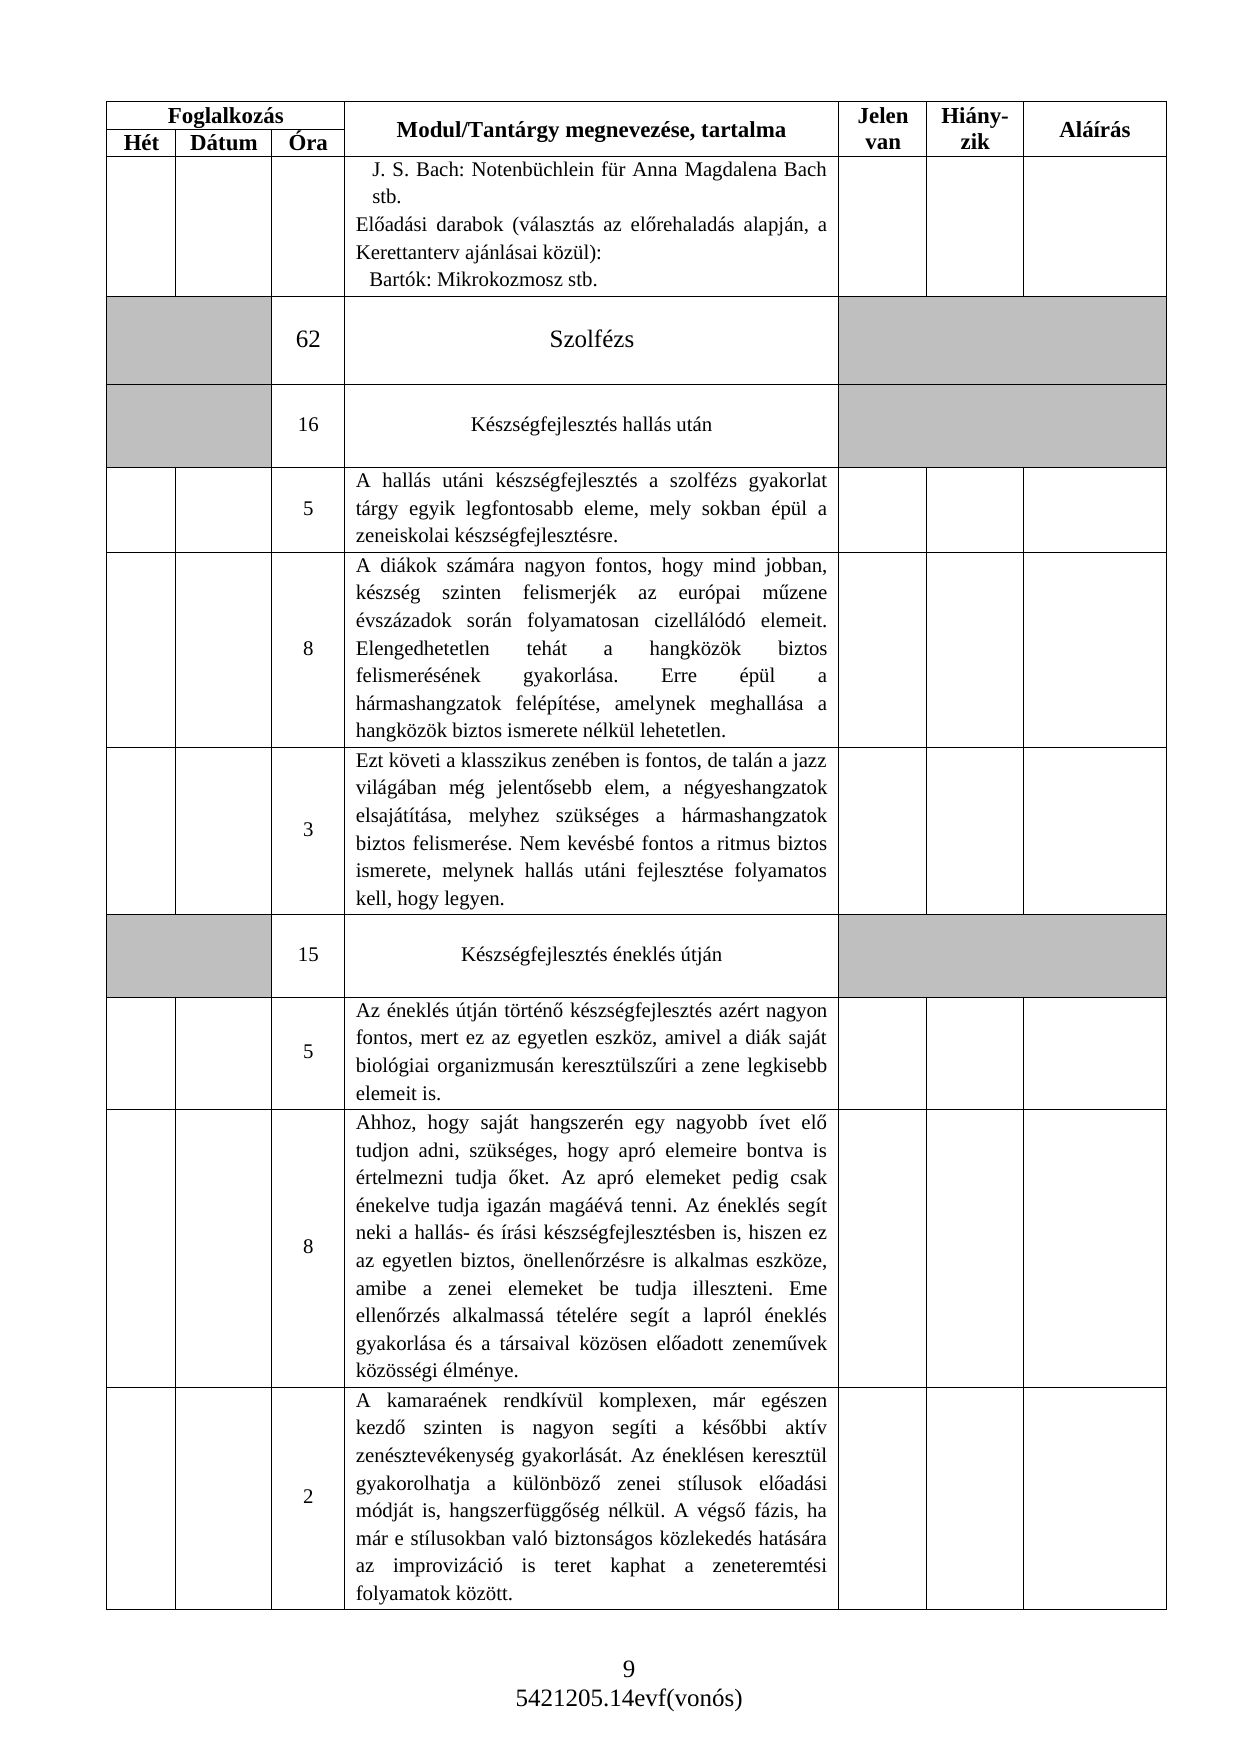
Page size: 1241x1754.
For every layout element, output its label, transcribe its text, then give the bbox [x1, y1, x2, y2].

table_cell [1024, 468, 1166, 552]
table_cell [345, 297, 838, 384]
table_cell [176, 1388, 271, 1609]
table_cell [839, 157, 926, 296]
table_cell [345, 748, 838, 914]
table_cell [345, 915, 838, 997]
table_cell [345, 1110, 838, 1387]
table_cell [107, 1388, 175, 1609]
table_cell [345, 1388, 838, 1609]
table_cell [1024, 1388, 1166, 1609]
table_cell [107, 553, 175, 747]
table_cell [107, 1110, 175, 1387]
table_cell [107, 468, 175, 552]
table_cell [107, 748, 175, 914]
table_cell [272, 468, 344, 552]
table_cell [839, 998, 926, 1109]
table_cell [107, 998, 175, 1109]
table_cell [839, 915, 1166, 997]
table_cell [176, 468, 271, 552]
table_header Aláírás [1024, 102, 1166, 156]
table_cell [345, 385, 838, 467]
table_cell Hét [107, 130, 175, 156]
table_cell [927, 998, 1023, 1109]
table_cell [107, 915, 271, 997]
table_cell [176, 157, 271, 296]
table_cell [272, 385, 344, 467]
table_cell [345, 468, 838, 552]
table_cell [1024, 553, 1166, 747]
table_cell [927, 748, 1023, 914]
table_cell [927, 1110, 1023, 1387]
table_cell Dátum [176, 130, 271, 156]
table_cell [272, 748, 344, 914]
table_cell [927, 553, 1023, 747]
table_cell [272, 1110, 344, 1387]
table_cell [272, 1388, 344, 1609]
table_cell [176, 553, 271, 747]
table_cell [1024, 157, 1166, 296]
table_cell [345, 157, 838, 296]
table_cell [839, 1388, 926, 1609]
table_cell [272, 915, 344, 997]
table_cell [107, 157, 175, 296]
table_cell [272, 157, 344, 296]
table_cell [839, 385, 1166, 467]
table_header Jelen van (fő) [839, 102, 926, 156]
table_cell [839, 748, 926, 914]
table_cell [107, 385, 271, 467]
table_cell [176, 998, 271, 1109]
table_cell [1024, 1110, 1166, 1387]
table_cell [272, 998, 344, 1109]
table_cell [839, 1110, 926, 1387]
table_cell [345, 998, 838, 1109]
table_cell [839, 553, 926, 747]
table_cell Óra [272, 130, 344, 156]
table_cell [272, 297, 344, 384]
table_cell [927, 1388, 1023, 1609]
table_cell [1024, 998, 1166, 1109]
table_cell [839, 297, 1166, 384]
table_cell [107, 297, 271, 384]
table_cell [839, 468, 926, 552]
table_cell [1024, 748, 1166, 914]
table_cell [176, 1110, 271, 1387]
table_header Foglalkozás [107, 102, 344, 128]
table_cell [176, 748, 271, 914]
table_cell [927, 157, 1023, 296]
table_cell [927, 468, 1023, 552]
table_header Hiány- zik (fő) [927, 102, 1023, 156]
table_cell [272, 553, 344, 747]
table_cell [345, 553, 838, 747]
table_header Modul/Tantárgy megnevezése, tartalma [345, 102, 838, 156]
